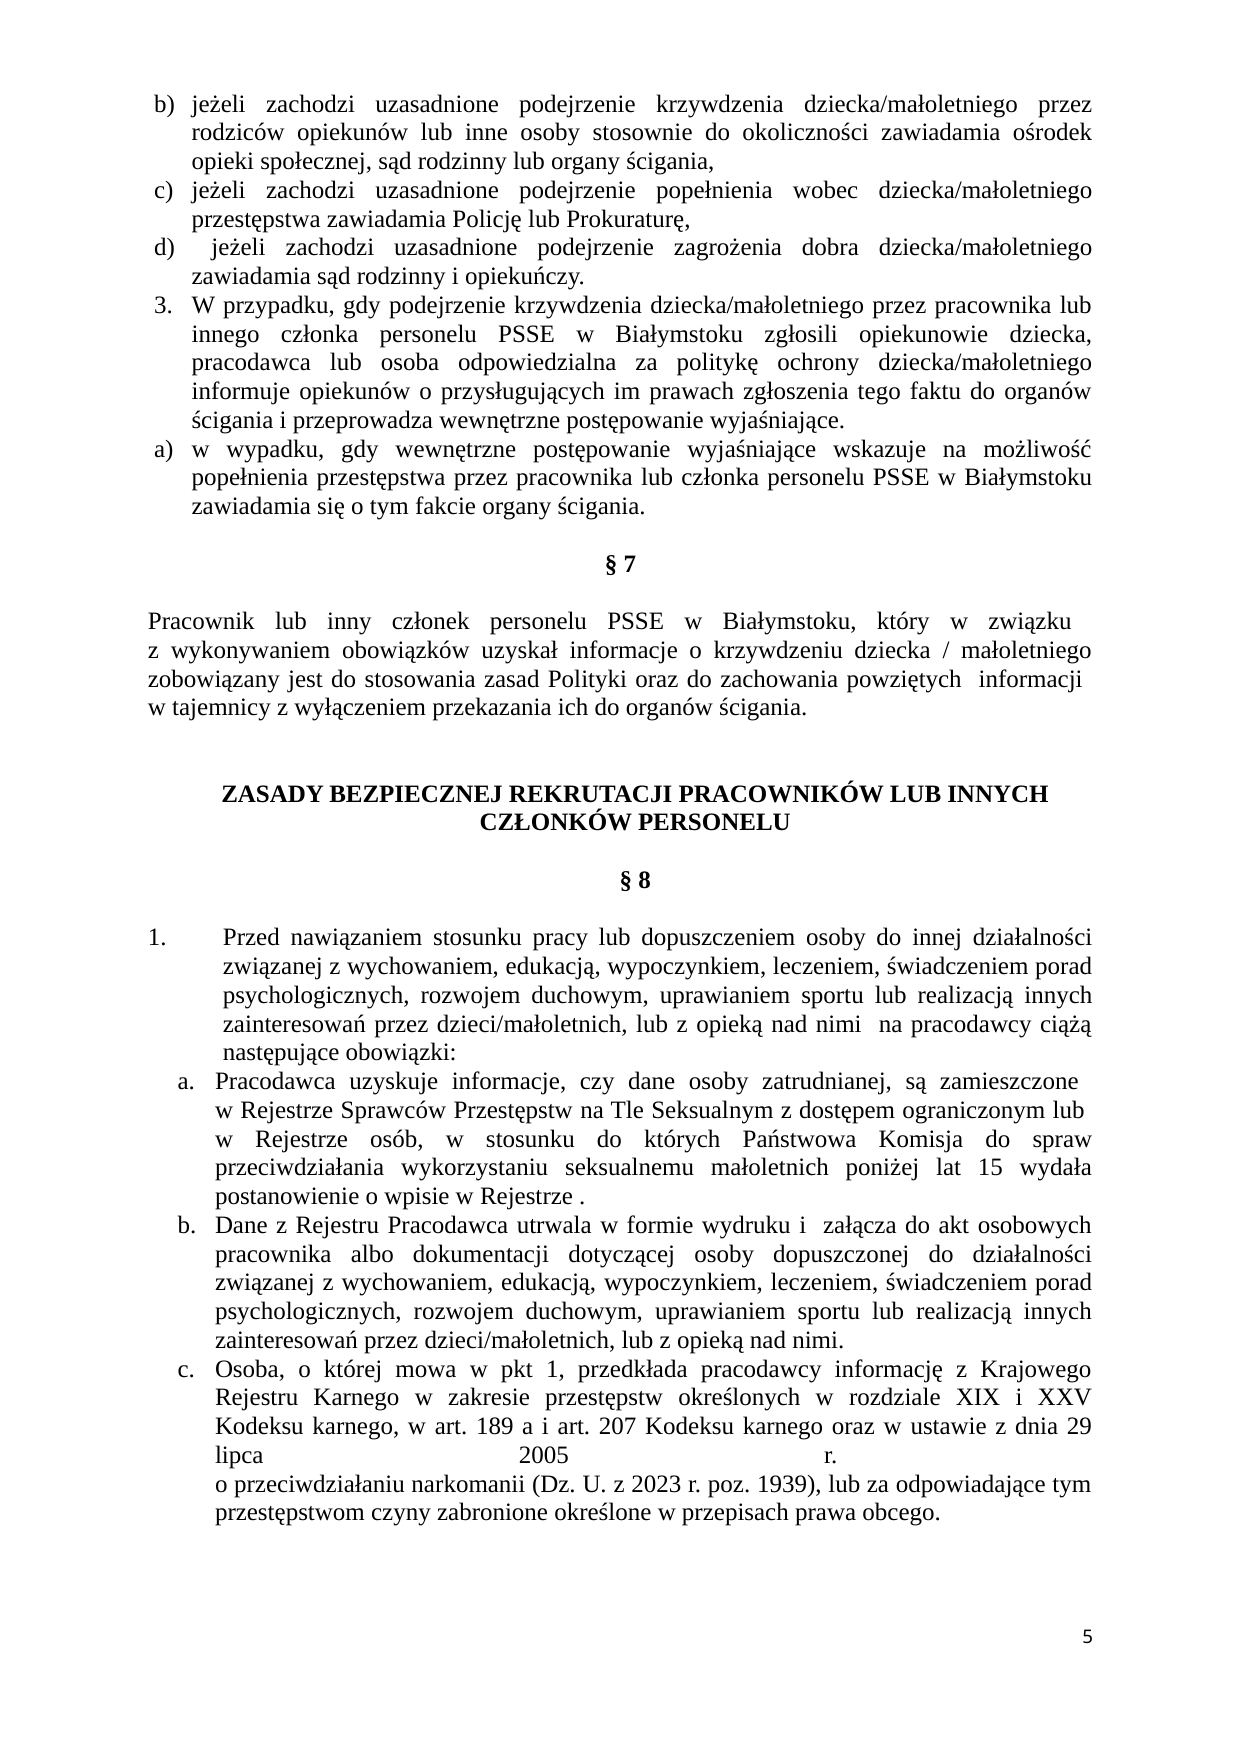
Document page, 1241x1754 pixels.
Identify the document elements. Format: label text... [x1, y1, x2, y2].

list W przypadku, gdy podejrzenie krzywdzenia dziecka/małoletniego przez pracownika lub innego członka personelu PSSE w Białymstoku zgłosili opiekunowie dziecka, pracodawca lub osoba odpowiedzialna za politykę ochrony dziecka/małoletniego informuje opiekunów o przysługujących im prawach zgłoszenia tego faktu do organów ścigania i przeprowadza wewnętrzne postępowanie wyjaśniające. [154, 290, 1093, 434]
list w wypadku, gdy wewnętrzne postępowanie wyjaśniające wskazuje na możliwość popełnienia przestępstwa przez pracownika lub członka personelu PSSE w Białymstoku zawiadamia się o tym fakcie organy ścigania. [154, 434, 1093, 520]
list jeżeli zachodzi uzasadnione podejrzenie krzywdzenia dziecka/małoletniego przez rodziców opiekunów lub inne osoby stosownie do okoliczności zawiadamia ośrodek opieki społecznej, sąd rodzinny lub organy ścigania, [154, 89, 1093, 175]
list Dane z Rejestru Pracodawca utrwala w formie wydruku i załącza do akt osobowych pracownika albo dokumentacji dotyczącej osoby dopuszczonej do działalności związanej z wychowaniem, edukacją, wypoczynkiem, leczeniem, świadczeniem porad psychologicznych, rozwojem duchowym, uprawianiem sportu lub realizacją innych zainteresowań przez dzieci/małoletnich, lub z opieką nad nimi. [177, 1210, 1093, 1354]
list ZASADY BEZPIECZNEJ REKRUTACJI PRACOWNIKÓW LUB INNYCH CZŁONKÓW PERSONELU [177, 779, 1093, 836]
list jeżeli zachodzi uzasadnione podejrzenie zagrożenia dobra dziecka/małoletniego zawiadamia sąd rodzinny i opiekuńczy. [154, 232, 1093, 290]
list Pracodawca uzyskuje informacje, czy dane osoby zatrudnianej, są zamieszczone w Rejestrze Sprawców Przestępstw na Tle Seksualnym z dostępem ograniczonym lub w Rejestrze osób, w stosunku do których Państwowa Komisja do spraw przeciwdziałania wykorzystaniu seksualnemu małoletnich poniżej lat 15 wydała postanowienie o wpisie w Rejestrze . [177, 1066, 1093, 1210]
list Osoba, o której mowa w pkt 1, przedkłada pracodawcy informację z Krajowego Rejestru Karnego w zakresie przestępstw określonych w rozdziale XIX i XXV Kodeksu karnego, w art. 189 a i art. 207 Kodeksu karnego oraz w ustawie z dnia 29 lipca 2005 r. o przeciwdziałaniu narkomanii (Dz. U. z 2023 r. poz. 1939), lub za odpowiadające tym przestępstwom czyny zabronione określone w przepisach prawa obcego. [177, 1354, 1093, 1526]
list jeżeli zachodzi uzasadnione podejrzenie popełnienia wobec dziecka/małoletniego przestępstwa zawiadamia Policję lub Prokuraturę, [154, 175, 1093, 232]
text Pracownik lub inny członek personelu PSSE w Białymstoku, który w związku z wykonywaniem obowiązków uzyskał informacje o krzywdzeniu dziecka / małoletniego zobowiązany jest do stosowania zasad Polityki oraz do zachowania powziętych informacji w tajemnicy z wyłączeniem przekazania ich do organów ścigania. [148, 606, 1093, 721]
list § 8 [177, 865, 1093, 894]
text § 7 [148, 549, 1093, 577]
list Przed nawiązaniem stosunku pracy lub dopuszczeniem osoby do innej działalności związanej z wychowaniem, edukacją, wypoczynkiem, leczeniem, świadczeniem porad psychologicznych, rozwojem duchowym, uprawianiem sportu lub realizacją innych zainteresowań przez dzieci/małoletnich, lub z opieką nad nimi na pracodawcy ciążą następujące obowiązki: [148, 922, 1093, 1066]
